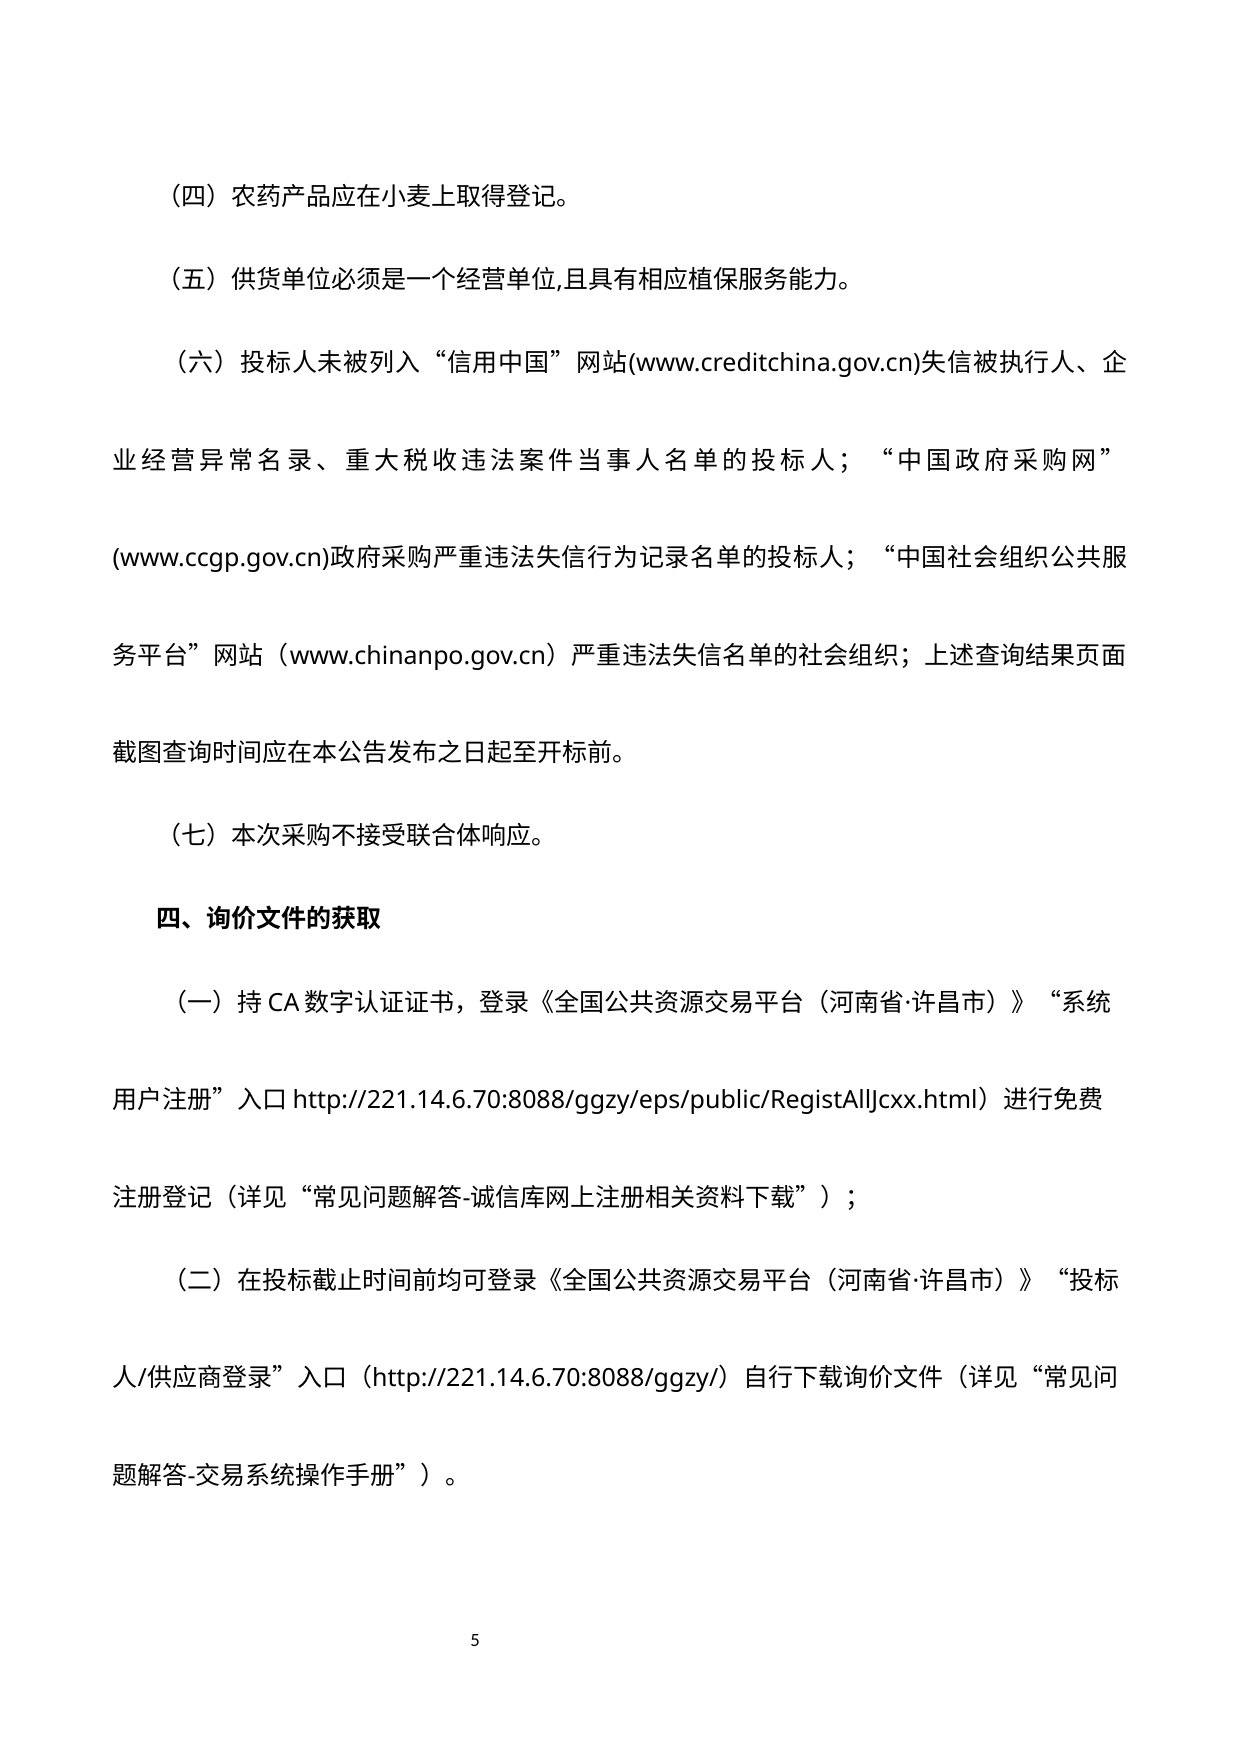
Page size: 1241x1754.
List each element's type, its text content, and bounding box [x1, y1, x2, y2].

text 四、询价文件的获取 [112, 884, 1128, 949]
text （六）投标人未被列入“信用中国”网站(www.creditchina.gov.cn)失信被执行人、企业经营异常名录、重大税收违法案件当事人名单的投标人；“中国政府采购网” (www.ccgp.gov.cn)政府采购严重违法失信行为记录名单的投标人；“中国社会组织公共服务平台”网站（www.chinanpo.gov.cn）严重违法失信名单的社会组织；上述查询结果页面截图查询时间应在本公告发布之日起至开标前。 [112, 328, 1128, 783]
text （五）供货单位必须是一个经营单位,且具有相应植保服务能力。 [112, 245, 1128, 310]
text （一）持CA数字认证证书，登录《全国公共资源交易平台（河南省·许昌市）》“系统用户注册”入口http://221.14.6.70:8088/ggzy/eps/public/RegistAllJcxx.html）进行免费注册登记（详见“常见问题解答-诚信库网上注册相关资料下载”）； [112, 968, 1128, 1228]
text （七）本次采购不接受联合体响应。 [112, 801, 1128, 866]
text （四）农药产品应在小麦上取得登记。 [112, 162, 1128, 227]
text （二）在投标截止时间前均可登录《全国公共资源交易平台（河南省·许昌市）》“投标人/供应商登录”入口（http://221.14.6.70:8088/ggzy/）自行下载询价文件（详见“常见问题解答-交易系统操作手册”）。 [112, 1246, 1128, 1506]
